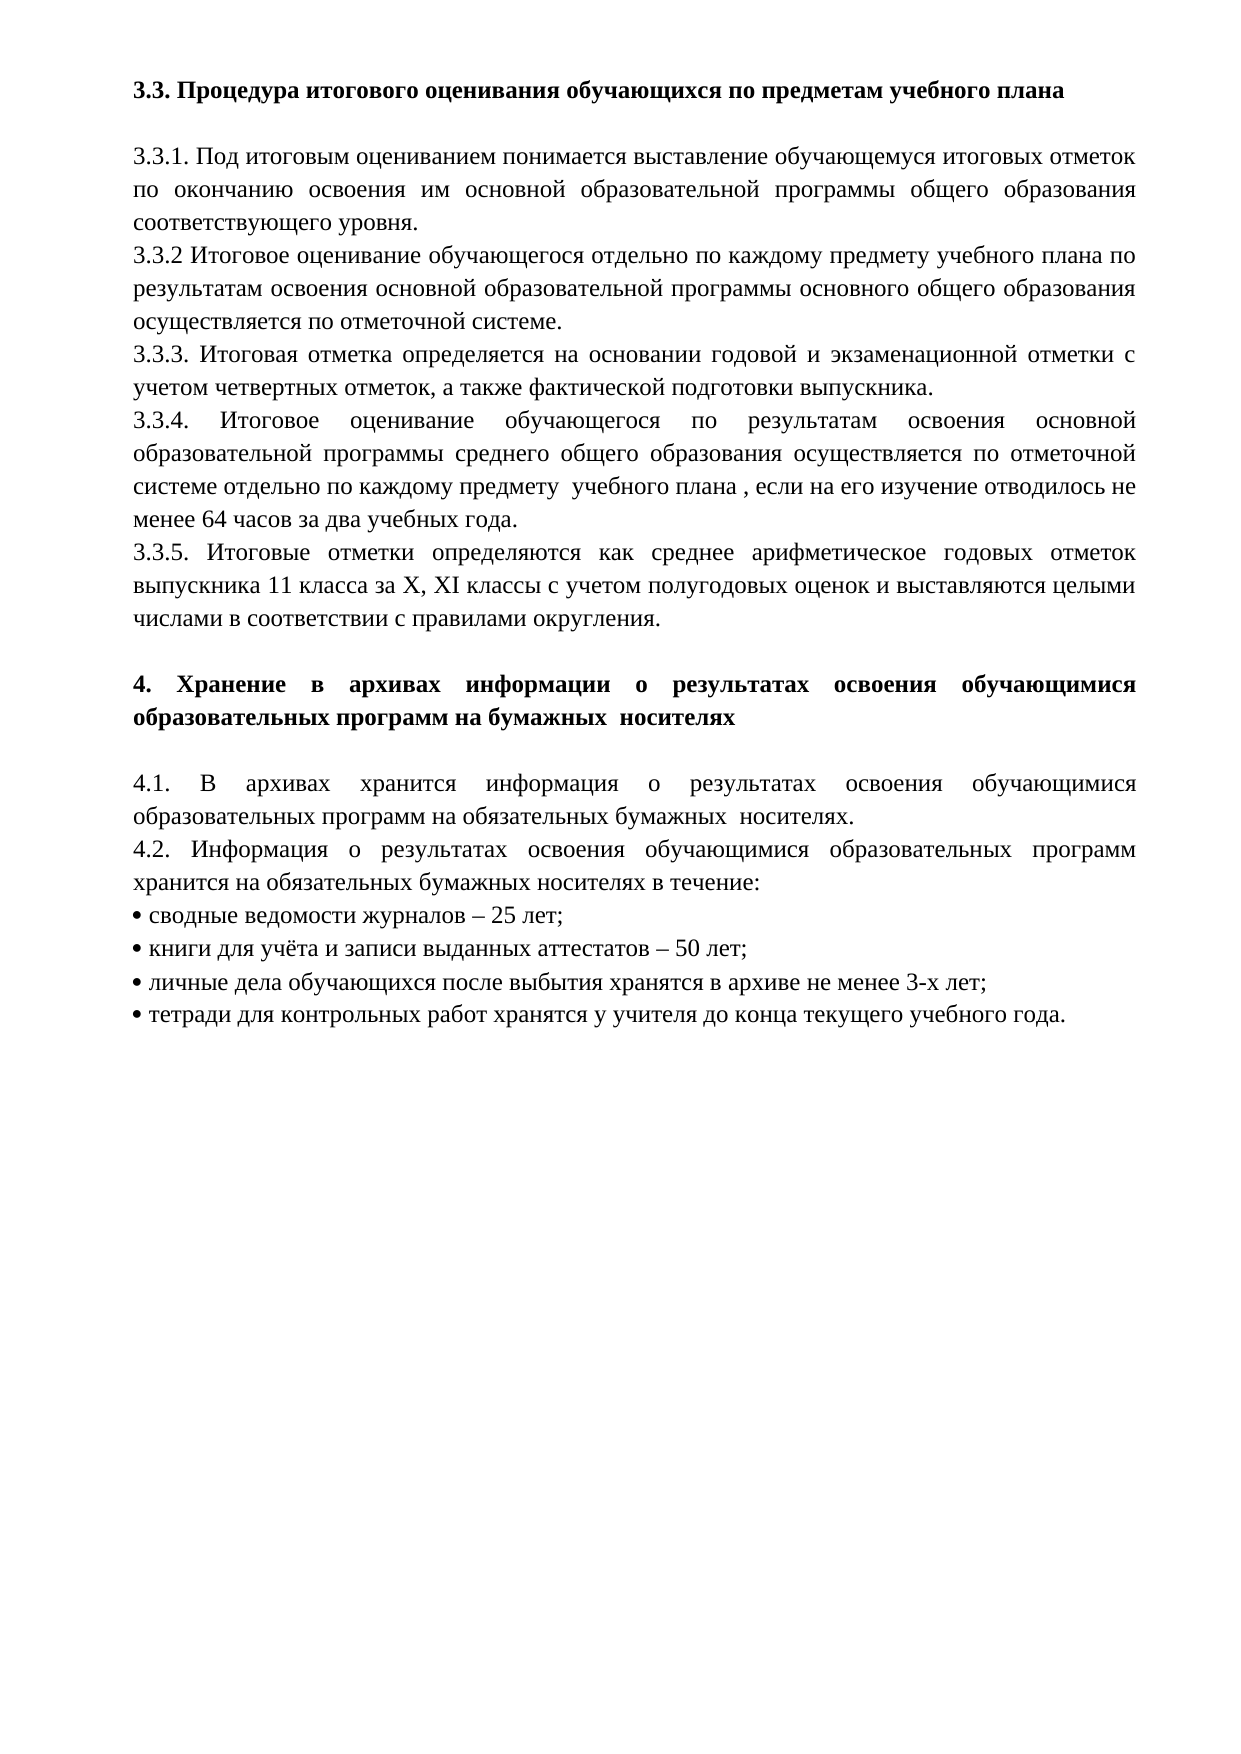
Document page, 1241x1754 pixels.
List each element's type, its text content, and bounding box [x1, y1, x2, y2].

text 3.3.5. Итоговые отметки определяются как среднее арифметическое годовых отметок выпускника 11 класса за X, XI классы с учетом полугодовых оценок и выставляются целыми числами в соответствии с правилами округления. [133, 537, 1137, 632]
text книги для учёта и записи выданных аттестатов – 50 лет; [133, 933, 1137, 962]
text личные дела обучающихся после выбытия хранятся в архиве не менее 3-х лет; [133, 967, 1137, 995]
text 3.3.1. Под итоговым оцениванием понимается выставление обучающемуся итоговых отметок по окончанию освоения им основной образовательной программы общего образования соответствующего уровня. [133, 141, 1137, 236]
text 4.2. Информация о результатах освоения обучающимися образовательных программ хранится на обязательных бумажных носителях в течение: [133, 834, 1137, 896]
text сводные ведомости журналов – 25 лет; [133, 901, 1137, 929]
text 4. Хранение в архивах информации о результатах освоения обучающимися образовательных программ на бумажных носителях [133, 669, 1137, 731]
text 3.3.3. Итоговая отметка определяется на основании годовой и экзаменационной отметки с учетом четвертных отметок, а также фактической подготовки выпускника. [133, 339, 1137, 401]
text 4.1. В архивах хранится информация о результатах освоения обучающимися образовательных программ на обязательных бумажных носителях. [133, 768, 1137, 830]
text 3.3.4. Итоговое оценивание обучающегося по результатам освоения основной образовательной программы среднего общего образования осуществляется по отметочной системе отдельно по каждому предмету учебного плана , если на его изучение отводилось не менее 64 часов за два учебных года. [133, 405, 1137, 533]
text 3.3.2 Итоговое оценивание обучающегося отдельно по каждому предмету учебного плана по результатам освоения основной образовательной программы основного общего образования осуществляется по отметочной системе. [133, 240, 1137, 335]
text тетради для контрольных работ хранятся у учителя до конца текущего учебного года. [133, 999, 1137, 1028]
text 3.3. Процедура итогового оценивания обучающихся по предметам учебного плана [133, 75, 1137, 104]
